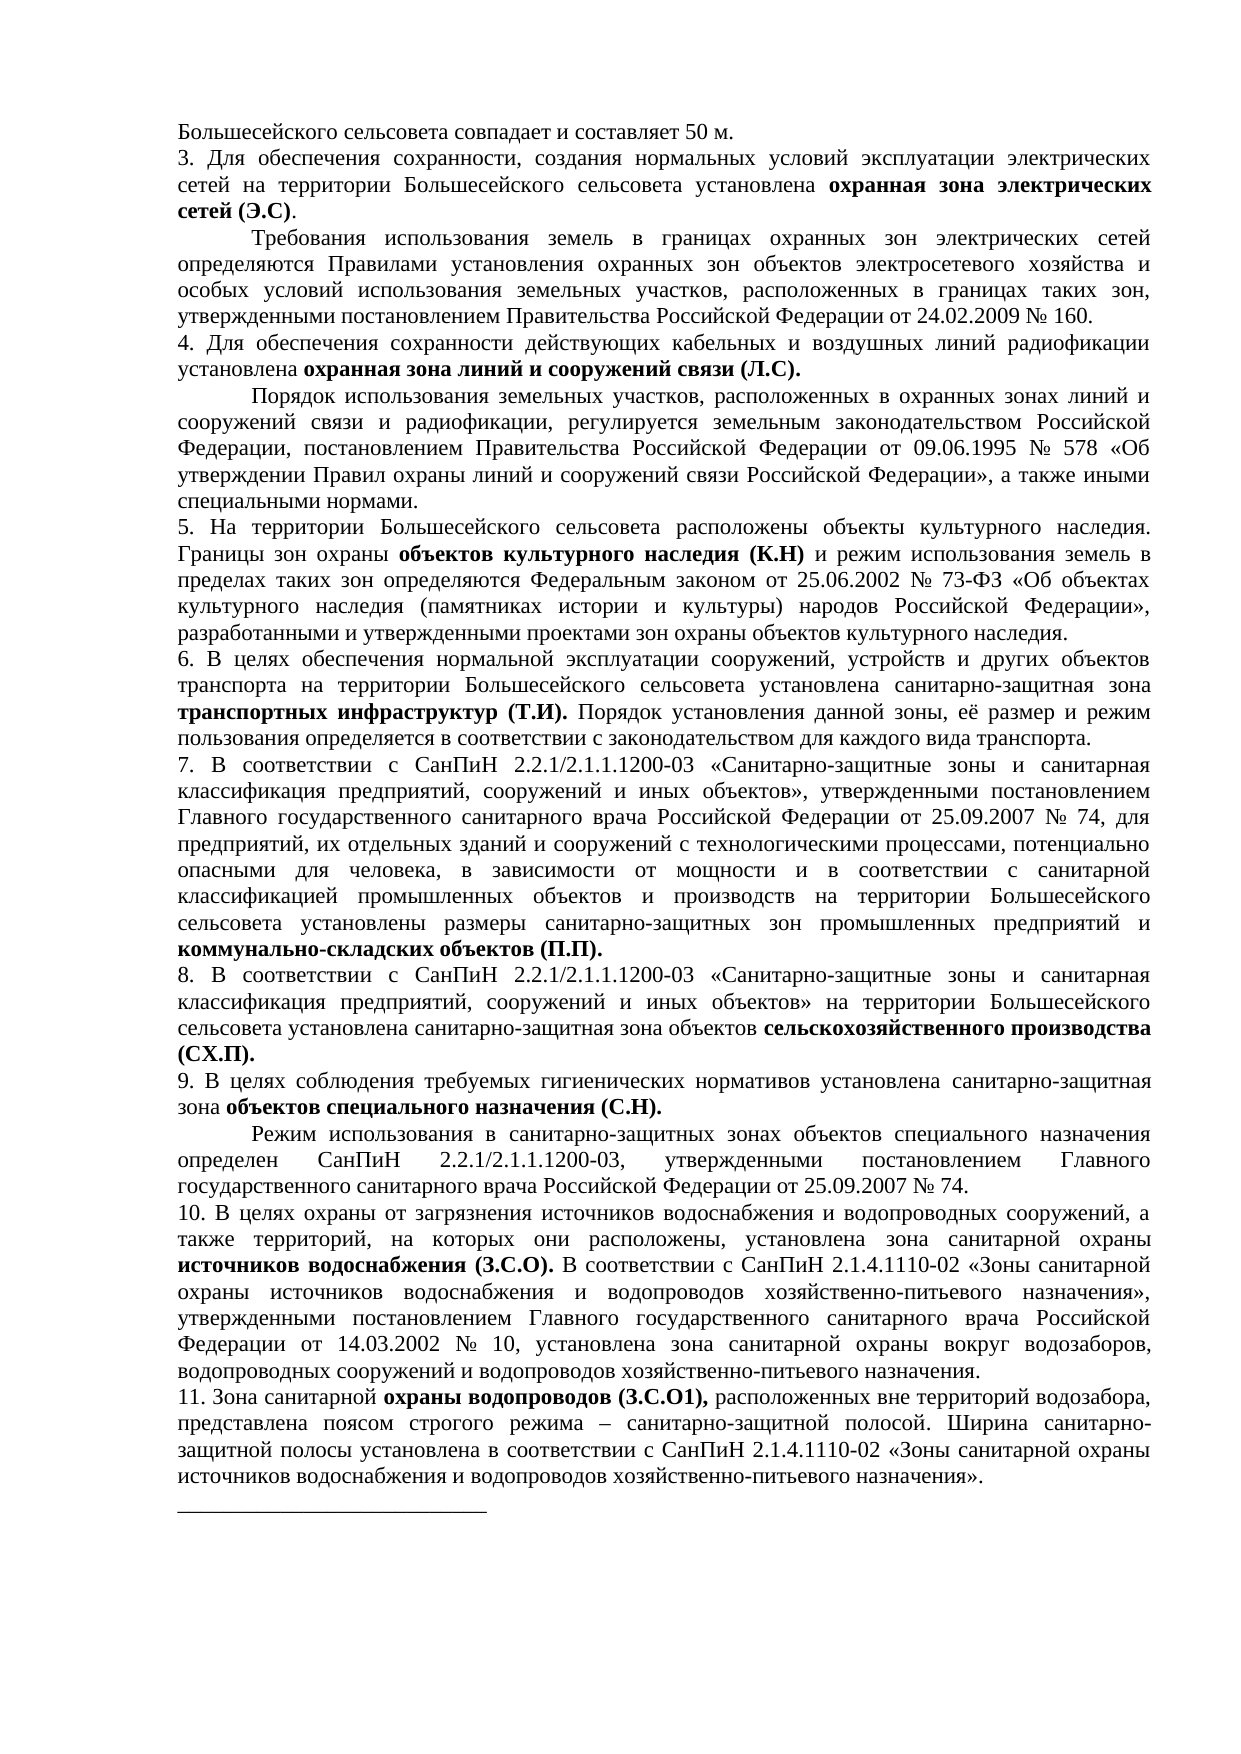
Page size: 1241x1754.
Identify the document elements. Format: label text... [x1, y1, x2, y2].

text 4. Для обеспечения сохранности действующих кабельных и воздушных линий радиофикации установлена охранная зона линий и сооружений связи (Л.С). [177, 329, 1152, 382]
text 3. Для обеспечения сохранности, создания нормальных условий эксплуатации электрических сетей на территории Большесейского сельсовета установлена охранная зона электрических сетей (Э.С). [177, 144, 1152, 223]
text 8. В соответствии с СанПиН 2.2.1/2.1.1.1200-03 «Санитарно-защитные зоны и санитарная классификация предприятий, сооружений и иных объектов» на территории Большесейского сельсовета установлена санитарно-защитная зона объектов сельскохозяйственного производства (СХ.П). [177, 961, 1152, 1067]
text ___________________________ [177, 1488, 1152, 1515]
text 7. В соответствии с СанПиН 2.2.1/2.1.1.1200-03 «Санитарно-защитные зоны и санитарная классификация предприятий, сооружений и иных объектов», утвержденными постановлением Главного государственного санитарного врача Российской Федерации от 25.09.2007 № 74, для предприятий, их отдельных зданий и сооружений с технологическими процессами, потенциально опасными для человека, в зависимости от мощности и в соответствии с санитарной классификацией промышленных объектов и производств на территории Большесейского сельсовета установлены размеры санитарно-защитных зон промышленных предприятий и коммунально-складских объектов (П.П). [177, 751, 1152, 961]
text 10. В целях охраны от загрязнения источников водоснабжения и водопроводных сооружений, а также территорий, на которых они расположены, установлена зона санитарной охраны источников водоснабжения (З.С.О). В соответствии с СанПиН 2.1.4.1110-02 «Зоны санитарной охраны источников водоснабжения и водопроводов хозяйственно-питьевого назначения», утвержденными постановлением Главного государственного санитарного врача Российской Федерации от 14.03.2002 № 10, установлена зона санитарной охраны вокруг водозаборов, водопроводных сооружений и водопроводов хозяйственно-питьевого назначения. [177, 1199, 1152, 1383]
text 5. На территории Большесейского сельсовета расположены объекты культурного наследия. Границы зон охраны объектов культурного наследия (К.Н) и режим использования земель в пределах таких зон определяются Федеральным законом от 25.06.2002 № 73-ФЗ «Об объектах культурного наследия (памятниках истории и культуры) народов Российской Федерации», разработанными и утвержденными проектами зон охраны объектов культурного наследия. [177, 513, 1152, 645]
text 6. В целях обеспечения нормальной эксплуатации сооружений, устройств и других объектов транспорта на территории Большесейского сельсовета установлена санитарно-защитная зона транспортных инфраструктур (Т.И). Порядок установления данной зоны, её размер и режим пользования определяется в соответствии с законодательством для каждого вида транспорта. [177, 645, 1152, 751]
text 9. В целях соблюдения требуемых гигиенических нормативов установлена санитарно-защитная зона объектов специального назначения (С.Н). [177, 1067, 1152, 1119]
text Порядок использования земельных участков, расположенных в охранных зонах линий и сооружений связи и радиофикации, регулируется земельным законодательством Российской Федерации, постановлением Правительства Российской Федерации от 09.06.1995 № 578 «Об утверждении Правил охраны линий и сооружений связи Российской Федерации», а также иными специальными нормами. [177, 382, 1152, 513]
text Режим использования в санитарно-защитных зонах объектов специального назначения определен СанПиН 2.2.1/2.1.1.1200-03, утвержденными постановлением Главного государственного санитарного врача Российской Федерации от 25.09.2007 № 74. [177, 1119, 1152, 1199]
text 11. Зона санитарной охраны водопроводов (З.С.О1), расположенных вне территорий водозабора, представлена поясом строгого режима – санитарно-защитной полосой. Ширина санитарно-защитной полосы установлена в соответствии с СанПиН 2.1.4.1110-02 «Зоны санитарной охраны источников водоснабжения и водопроводов хозяйственно-питьевого назначения». [177, 1383, 1152, 1488]
text Требования использования земель в границах охранных зон электрических сетей определяются Правилами установления охранных зон объектов электросетевого хозяйства и особых условий использования земельных участков, расположенных в границах таких зон, утвержденными постановлением Правительства Российской Федерации от 24.02.2009 № 160. [177, 223, 1152, 329]
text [177, 118, 1152, 144]
